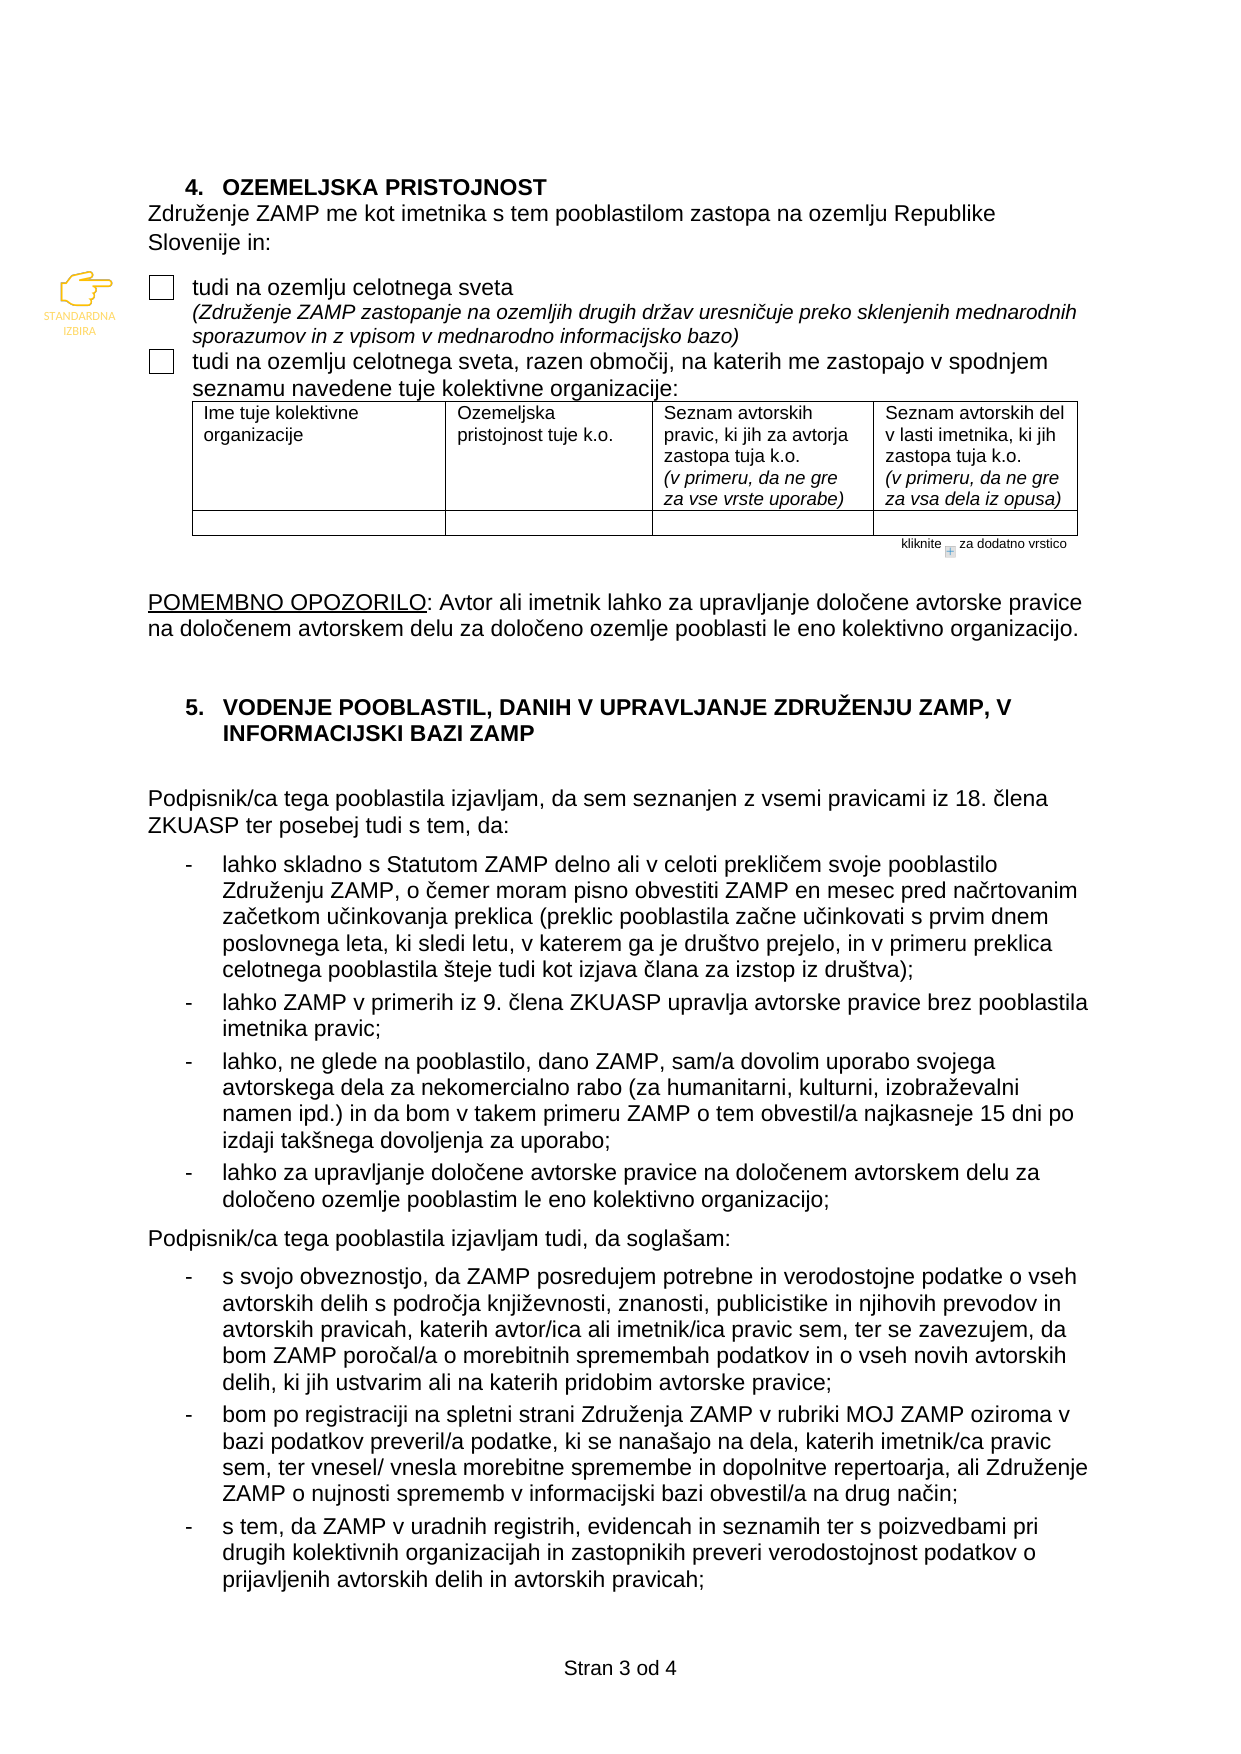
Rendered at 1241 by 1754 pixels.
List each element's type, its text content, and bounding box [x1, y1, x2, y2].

text tudi na ozemlju celotnega sveta, razen območij, na katerih me zastopajo v spodnjem seznamu navedene tuje kolektivne organizacije: [148, 348, 1093, 401]
text POMEMBNO OPOZORILO: Avtor ali imetnik lahko za upravljanje določene avtorske pravice na določenem avtorskem delu za določeno ozemlje pooblasti le eno kolektivno organizacijo. [148, 588, 1093, 641]
list VODENJE POOBLASTIL, DANIH V UPRAVLJANJE ZDRUŽENJU ZAMP, V INFORMACIJSKI BAZI ZAMP [185, 694, 1093, 747]
list lahko skladno s Statutom ZAMP delno ali v celoti prekličem svoje pooblastilo Združenju ZAMP, o čemer moram pisno obvestiti ZAMP en mesec pred načrtovanim začetkom učinkovanja preklica (preklic pooblastila začne učinkovati s prvim dnem poslovnega leta, ki sledi letu, v katerem ga je društvo prejelo, in v primeru preklica celotnega pooblastila šteje tudi kot izjava člana za izstop iz društva); [185, 851, 1093, 982]
text tudi na ozemlju celotnega sveta (Združenje ZAMP zastopanje na ozemljih drugih držav uresničuje preko sklenjenih mednarodnih sporazumov in z vpisom v mednarodno informacijsko bazo) [148, 274, 1093, 348]
list lahko za upravljanje določene avtorske pravice na določenem avtorskem delu za določeno ozemlje pooblastim le eno kolektivno organizacijo; [185, 1159, 1093, 1212]
text Združenje ZAMP me kot imetnika s tem pooblastilom zastopa na ozemlju Republike Slovenije in: [148, 200, 1093, 255]
list lahko ZAMP v primerih iz 9. člena ZKUASP upravlja avtorske pravice brez pooblastila imetnika pravic; [185, 989, 1093, 1041]
table_header Seznam avtorskih del v lasti imetnika, ki jih zastopa tuja k.o. (v primeru, da ne gre za vsa dela iz opusa) [874, 402, 1077, 510]
list OZEMELJSKA PRISTOJNOST [185, 174, 1093, 200]
list s tem, da ZAMP v uradnih registrih, evidencah in seznamih ter s poizvedbami pri drugih kolektivnih organizacijah in zastopnikih preveri verodostojnost podatkov o prijavljenih avtorskih delih in avtorskih pravicah; [185, 1513, 1093, 1592]
table_header Ozemeljska pristojnost tuje k.o. [446, 402, 652, 510]
list s svojo obveznostjo, da ZAMP posredujem potrebne in verodostojne podatke o vseh avtorskih delih s področja književnosti, znanosti, publicistike in njihovih prevodov in avtorskih pravicah, katerih avtor/ica ali imetnik/ica pravic sem, ter se zavezujem, da bom ZAMP poročal/a o morebitnih spremembah podatkov in o vseh novih avtorskih delih, ki jih ustvarim ali na katerih pridobim avtorske pravice; [185, 1263, 1093, 1395]
list lahko, ne glede na pooblastilo, dano ZAMP, sam/a dovolim uporabo svojega avtorskega dela za nekomercialno rabo (za humanitarni, kulturni, izobraževalni namen ipd.) in da bom v takem primeru ZAMP o tem obvestil/a najkasneje 15 dni po izdaji takšnega dovoljenja za uporabo; [185, 1048, 1093, 1153]
list bom po registraciji na spletni strani Združenja ZAMP v rubriki MOJ ZAMP oziroma v bazi podatkov preveril/a podatke, ki se nanašajo na dela, katerih imetnik/ca pravic sem, ter vnesel/ vnesla morebitne spremembe in dopolnitve repertoarja, ali Združenje ZAMP o nujnosti sprememb v informacijski bazi obvestil/a na drug način; [185, 1401, 1093, 1507]
table_header Ime tuje kolektivne organizacije [193, 402, 445, 510]
text Podpisnik/ca tega pooblastila izjavljam, da sem seznanjen z vsemi pravicami iz 18. člena ZKUASP ter posebej tudi s tem, da: [148, 785, 1093, 838]
table_cell kliknite za dodatno vrstico [192, 536, 1078, 562]
table_header Seznam avtorskih pravic, ki jih za avtorja zastopa tuja k.o. (v primeru, da ne gre za vse vrste uporabe) [653, 402, 873, 510]
text Podpisnik/ca tega pooblastila izjavljam tudi, da soglašam: [148, 1224, 1093, 1251]
picture [945, 546, 956, 558]
picture [58, 260, 115, 307]
